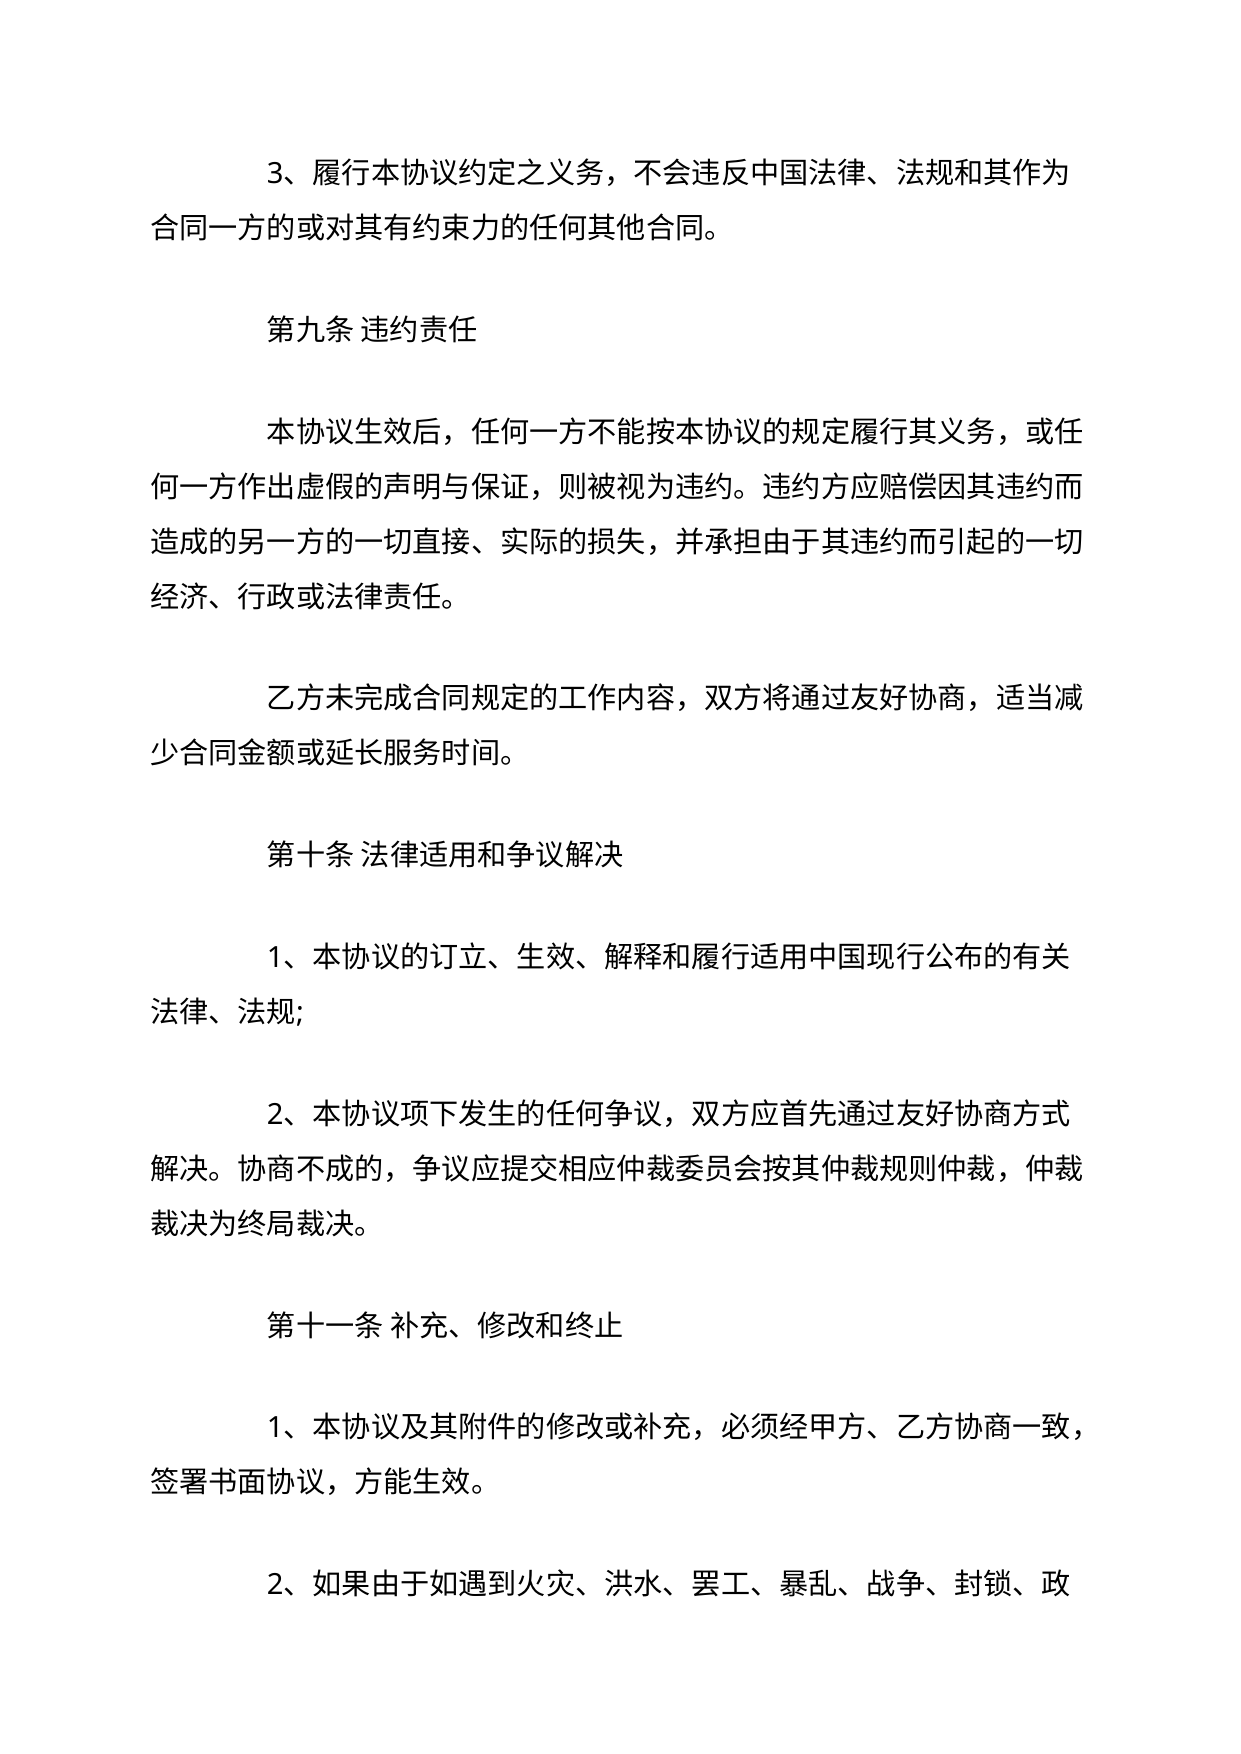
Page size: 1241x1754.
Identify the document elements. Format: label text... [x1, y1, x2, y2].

text 第十一条 补充、修改和终止 [150, 1302, 1090, 1344]
text 1、本协议的订立、生效、解释和履行适用中国现行公布的有关法律、法规; [150, 933, 1090, 1031]
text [150, 1561, 1090, 1603]
text 3、履行本协议约定之义务，不会违反中国法律、法规和其作为合同一方的或对其有约束力的任何其他合同。 [150, 150, 1090, 247]
text 第九条 违约责任 [150, 307, 1090, 349]
text 本协议生效后，任何一方不能按本协议的规定履行其义务，或任何一方作出虚假的声明与保证，则被视为违约。违约方应赔偿因其违约而造成的另一方的一切直接、实际的损失，并承担由于其违约而引起的一切经济、行政或法律责任。 [150, 408, 1090, 616]
text 1、本协议及其附件的修改或补充，必须经甲方、乙方协商一致，签署书面协议，方能生效。 [150, 1404, 1090, 1501]
text 乙方未完成合同规定的工作内容，双方将通过友好协商，适当减少合同金额或延长服务时间。 [150, 675, 1090, 772]
text 2、本协议项下发生的任何争议，双方应首先通过友好协商方式解决。协商不成的，争议应提交相应仲裁委员会按其仲裁规则仲裁，仲裁裁决为终局裁决。 [150, 1090, 1090, 1243]
text 第十条 法律适用和争议解决 [150, 832, 1090, 874]
